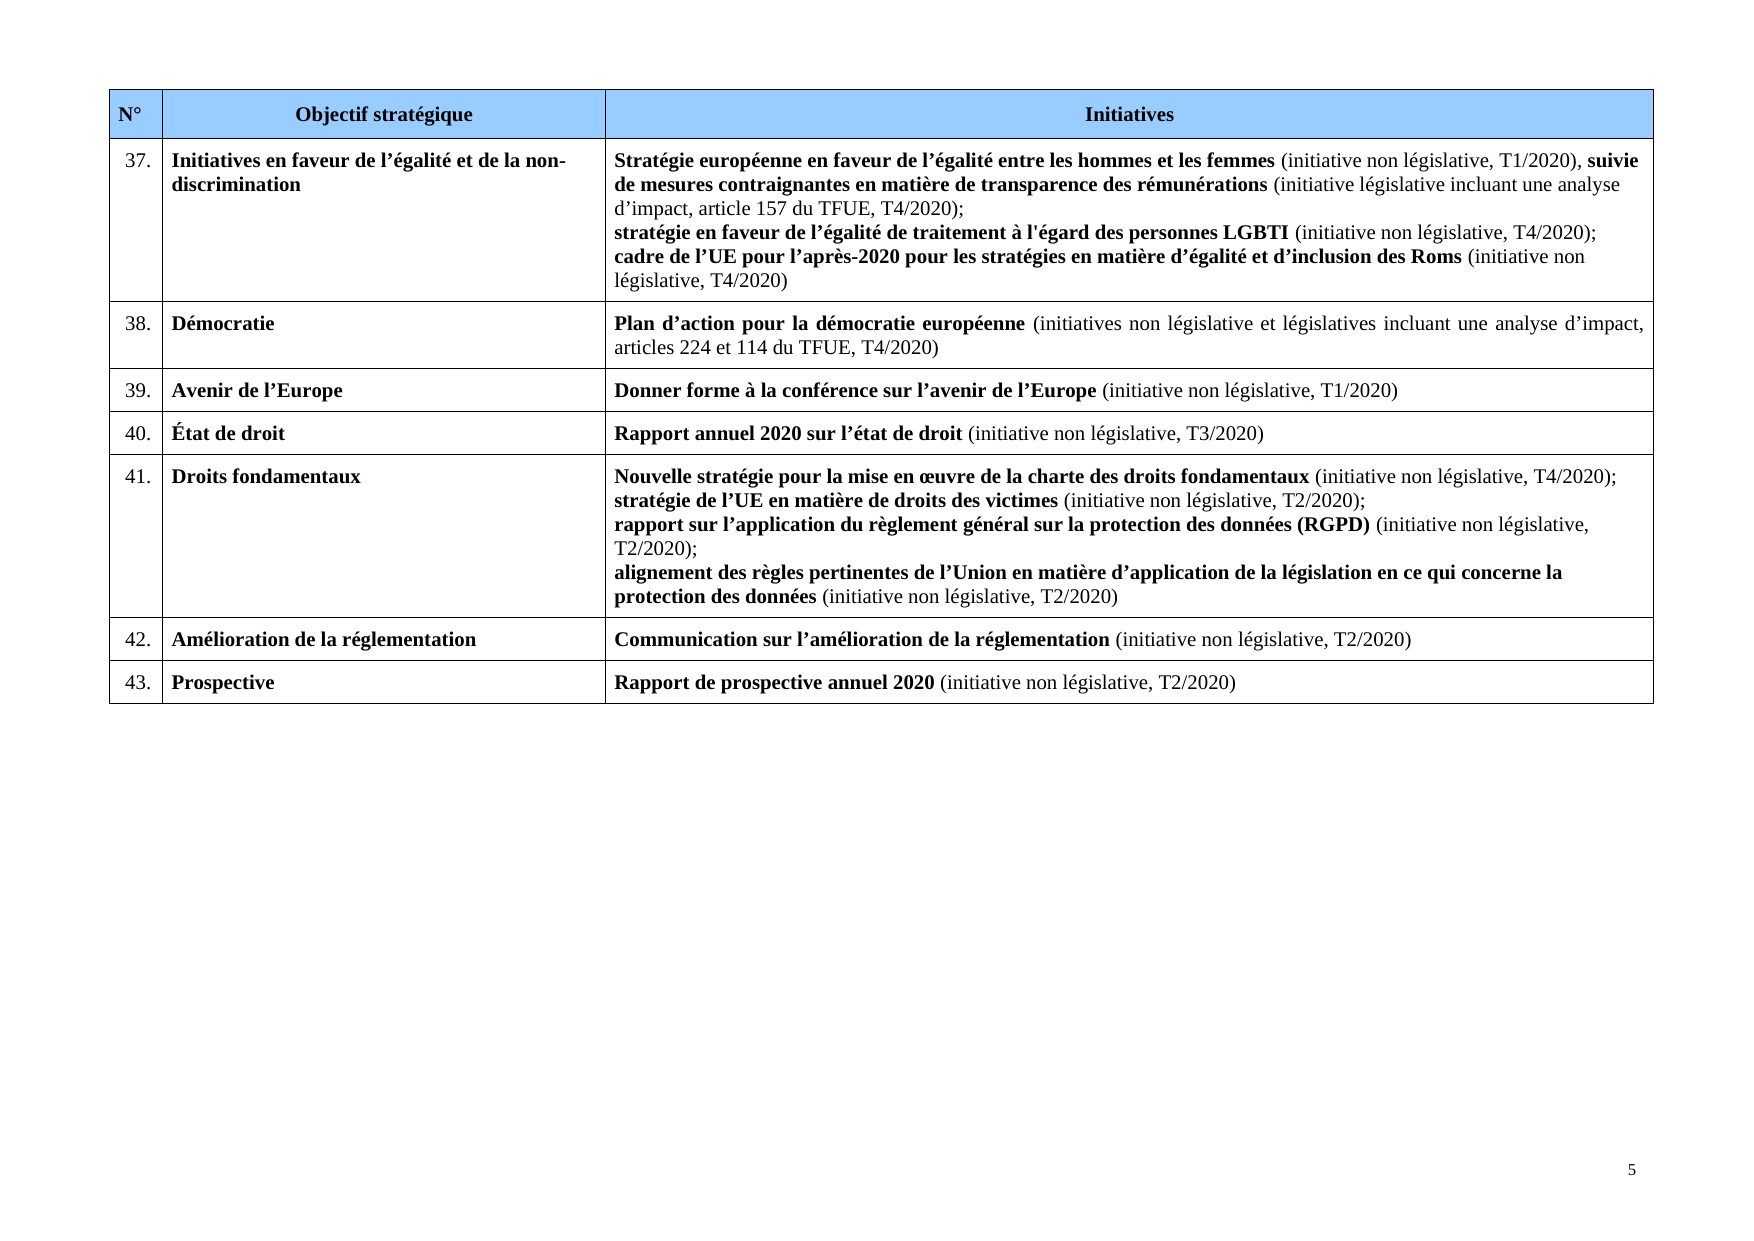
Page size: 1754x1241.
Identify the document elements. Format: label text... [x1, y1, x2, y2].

table_cell Stratégie européenne en faveur de l’égalité entre les hommes et les femmes (initiative non législative, T1/2020), suivie de mesures contraignantes en matière de transparence des rémunérations (initiative législative incluant une analyse d’impact, article 157 du TFUE, T4/2020); stratégie en faveur de l’égalité de traitement à l'égard des personnes LGBTI (initiative non législative, T4/2020); cadre de l’UE pour l’après-2020 pour les stratégies en matière d’égalité et d’inclusion des Roms (initiative non législative, T4/2020) [606, 139, 1653, 301]
table_header Initiatives [606, 90, 1653, 138]
table_cell Rapport de prospective annuel 2020 (initiative non législative, T2/2020) [606, 661, 1653, 702]
table_cell Amélioration de la réglementation [163, 618, 605, 660]
table_cell Initiatives en faveur de l’égalité et de la non-discrimination [163, 139, 605, 301]
table_cell Plan d’action pour la démocratie européenne (initiatives non législative et législatives incluant une analyse d’impact, articles 224 et 114 du TFUE, T4/2020) [606, 302, 1653, 368]
table_cell Donner forme à la conférence sur l’avenir de l’Europe (initiative non législative, T1/2020) [606, 369, 1653, 411]
table_cell [110, 302, 162, 368]
table_header N° [110, 90, 162, 138]
table_header Objectif stratégique [163, 90, 605, 138]
table_cell Prospective [163, 661, 605, 702]
table_cell Avenir de l’Europe [163, 369, 605, 411]
table_cell Communication sur l’amélioration de la réglementation (initiative non législative, T2/2020) [606, 618, 1653, 660]
table_cell [110, 139, 162, 301]
table_cell Droits fondamentaux [163, 455, 605, 617]
table_cell [110, 412, 162, 454]
table_cell [110, 661, 162, 702]
table_cell État de droit [163, 412, 605, 454]
table_cell [110, 618, 162, 660]
table_cell Rapport annuel 2020 sur l’état de droit (initiative non législative, T3/2020) [606, 412, 1653, 454]
table_cell [110, 369, 162, 411]
table_cell Démocratie [163, 302, 605, 368]
table_cell [110, 455, 162, 617]
table_cell Nouvelle stratégie pour la mise en œuvre de la charte des droits fondamentaux (initiative non législative, T4/2020); stratégie de l’UE en matière de droits des victimes (initiative non législative, T2/2020); rapport sur l’application du règlement général sur la protection des données (RGPD) (initiative non législative, T2/2020); alignement des règles pertinentes de l’Union en matière d’application de la législation en ce qui concerne la protection des données (initiative non législative, T2/2020) [606, 455, 1653, 617]
